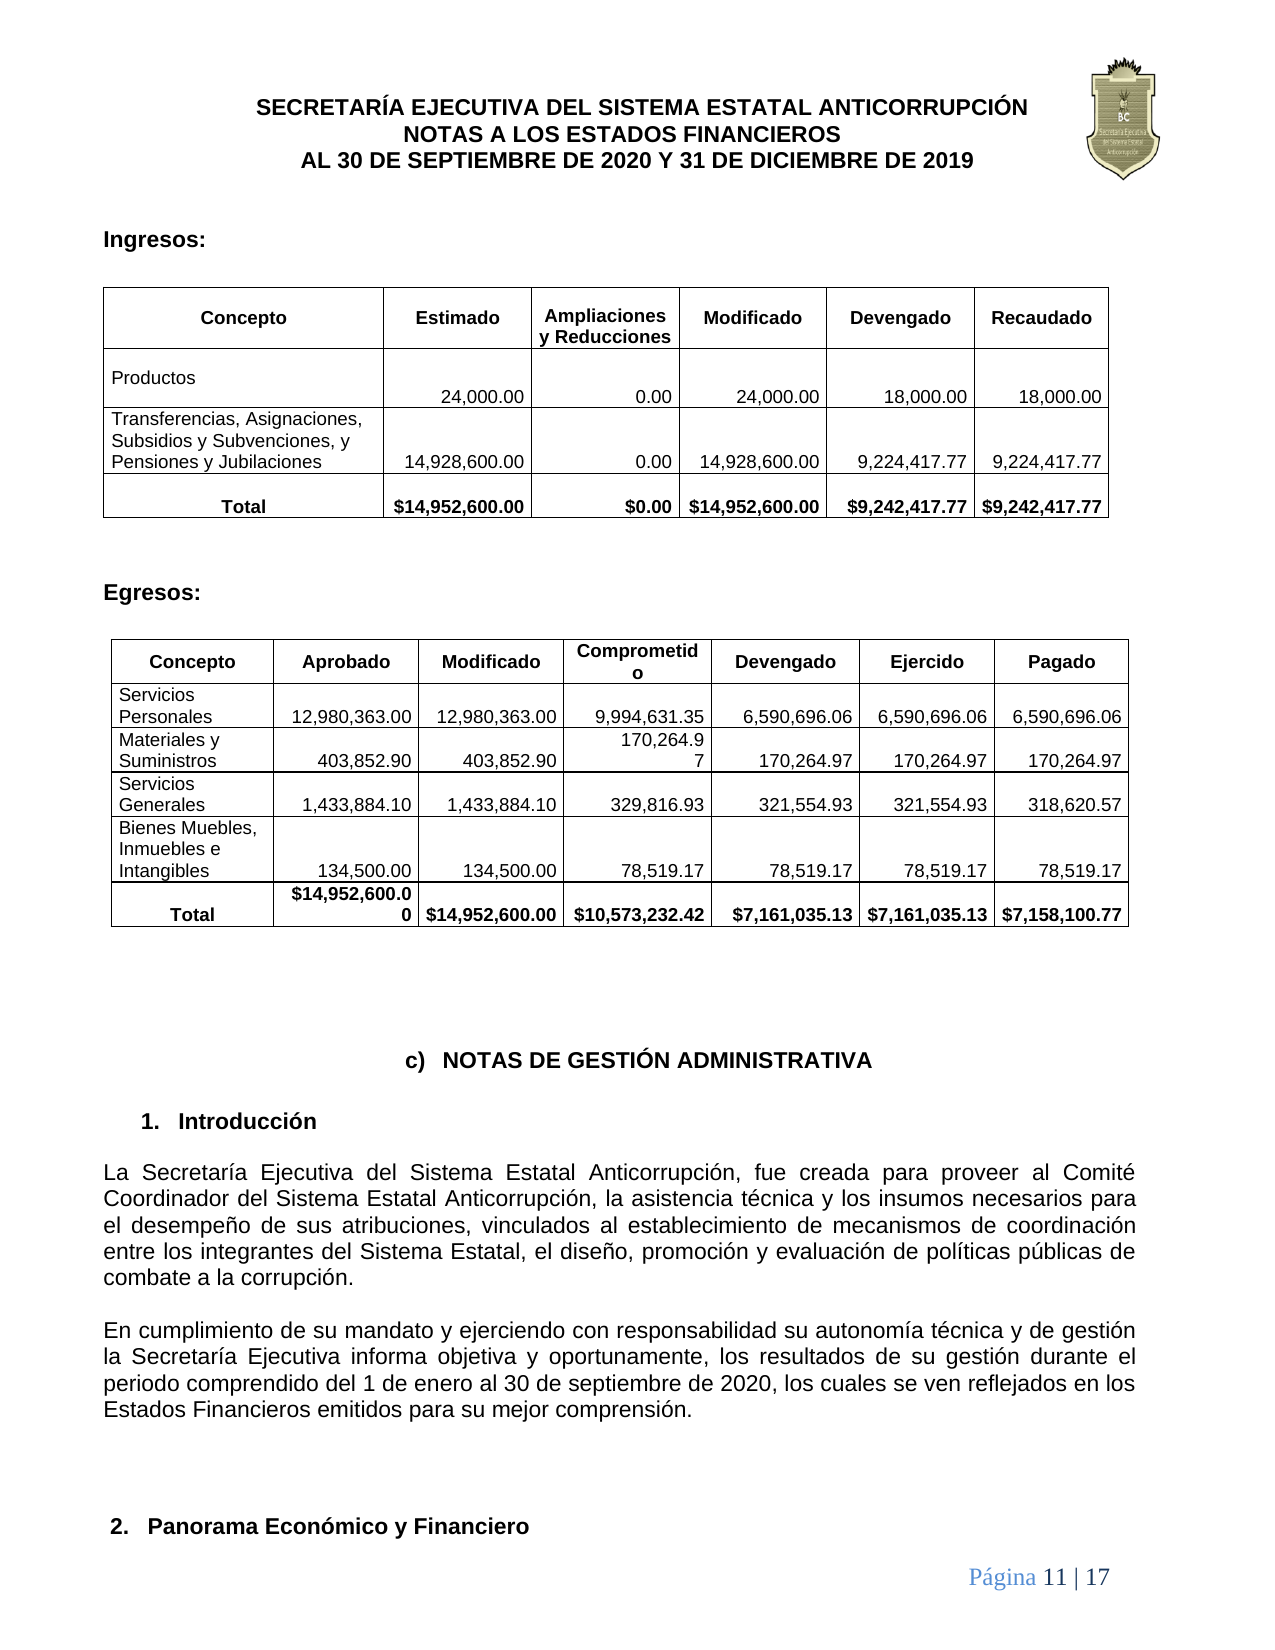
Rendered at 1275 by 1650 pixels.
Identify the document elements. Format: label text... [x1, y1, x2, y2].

table_cell $7,161,035.13 [712, 883, 859, 926]
table_header Modificado [680, 288, 826, 348]
table_cell 170,264.97 [564, 728, 711, 771]
table_cell 403,852.90 [274, 728, 418, 771]
table_header Pagado [995, 640, 1128, 683]
table_header Modificado [419, 640, 563, 683]
table_cell 18,000.00 [827, 349, 974, 407]
table_header Ejercido [860, 640, 994, 683]
table_cell 318,620.57 [995, 773, 1128, 816]
list NOTAS DE GESTIÓN ADMINISTRATIVA [141, 1047, 1137, 1074]
table_cell 78,519.17 [995, 817, 1128, 881]
table_cell $9,242,417.77 [975, 474, 1108, 517]
table_cell Servicios Generales [112, 773, 273, 816]
table_cell 1,433,884.10 [274, 773, 418, 816]
table_cell $9,242,417.77 [827, 474, 974, 517]
table_cell 403,852.90 [419, 728, 563, 771]
table_cell $0.00 [532, 474, 679, 517]
table_cell $10,573,232.42 [564, 883, 711, 926]
table_header Recaudado [975, 288, 1108, 348]
table_header Comprometido [564, 640, 711, 683]
table_cell 0.00 [532, 349, 679, 407]
table_cell 6,590,696.06 [712, 684, 859, 727]
table_cell $14,952,600.00 [384, 474, 531, 517]
table_cell Transferencias, Asignaciones, Subsidios y Subvenciones, y Pensiones y Jubilaciones [104, 408, 383, 473]
table_cell 14,928,600.00 [680, 408, 826, 473]
table_cell 321,554.93 [712, 773, 859, 816]
table_cell $14,952,600.00 [419, 883, 563, 926]
text Ingresos: [103, 226, 1137, 252]
table_cell 9,994,631.35 [564, 684, 711, 727]
table_cell 170,264.97 [995, 728, 1128, 771]
table_cell 6,590,696.06 [860, 684, 994, 727]
text En cumplimiento de su mandato y ejerciendo con responsabilidad su autonomía técnica y de gestión la Secretaría Ejecutiva informa objetiva y oportunamente, los resultados de su gestión durante el periodo comprendido del 1 de enero al 30 de septiembre de 2020, los cuales se ven reflejados en los Estados Financieros emitidos para su mejor comprensión. [103, 1317, 1137, 1422]
table_cell $14,952,600.00 [680, 474, 826, 517]
table_cell 12,980,363.00 [419, 684, 563, 727]
table_cell 78,519.17 [712, 817, 859, 881]
table_header Concepto [112, 640, 273, 683]
table_cell 134,500.00 [274, 817, 418, 881]
table_cell Bienes Muebles, Inmuebles e Intangibles [112, 817, 273, 881]
table_cell Total [112, 883, 273, 926]
table_header Ampliaciones y Reducciones [532, 288, 679, 348]
table_cell $14,952,600.00 [274, 883, 418, 926]
table_header Aprobado [274, 640, 418, 683]
table_header Devengado [712, 640, 859, 683]
list Introducción [141, 1108, 1137, 1134]
table_cell $7,158,100.77 [995, 883, 1128, 926]
table_header Estimado [384, 288, 531, 348]
table_cell 170,264.97 [712, 728, 859, 771]
table_cell 6,590,696.06 [995, 684, 1128, 727]
text Egresos: [103, 578, 1137, 605]
text La Secretaría Ejecutiva del Sistema Estatal Anticorrupción, fue creada para proveer al Comité Coordinador del Sistema Estatal Anticorrupción, la asistencia técnica y los insumos necesarios para el desempeño de sus atribuciones, vinculados al establecimiento de mecanismos de coordinación entre los integrantes del Sistema Estatal, el diseño, promoción y evaluación de políticas públicas de combate a la corrupción. [103, 1159, 1137, 1291]
table_cell Total [104, 474, 383, 517]
table_cell 24,000.00 [680, 349, 826, 407]
table_header Devengado [827, 288, 974, 348]
table_cell 18,000.00 [975, 349, 1108, 407]
table_cell $7,161,035.13 [860, 883, 994, 926]
table_cell 9,224,417.77 [975, 408, 1108, 473]
table_cell 170,264.97 [860, 728, 994, 771]
table_header Concepto [104, 288, 383, 348]
list Panorama Económico y Financiero [110, 1513, 1137, 1539]
table_cell 9,224,417.77 [827, 408, 974, 473]
table_cell 24,000.00 [384, 349, 531, 407]
table_cell Servicios Personales [112, 684, 273, 727]
table_cell 0.00 [532, 408, 679, 473]
table_cell 134,500.00 [419, 817, 563, 881]
table_cell 1,433,884.10 [419, 773, 563, 816]
table_cell 12,980,363.00 [274, 684, 418, 727]
table_cell 78,519.17 [860, 817, 994, 881]
table_cell 78,519.17 [564, 817, 711, 881]
picture [1083, 54, 1163, 183]
table_cell 329,816.93 [564, 773, 711, 816]
table_cell 14,928,600.00 [384, 408, 531, 473]
table_cell 321,554.93 [860, 773, 994, 816]
table_cell Materiales y Suministros [112, 728, 273, 771]
table_cell Productos [104, 349, 383, 407]
